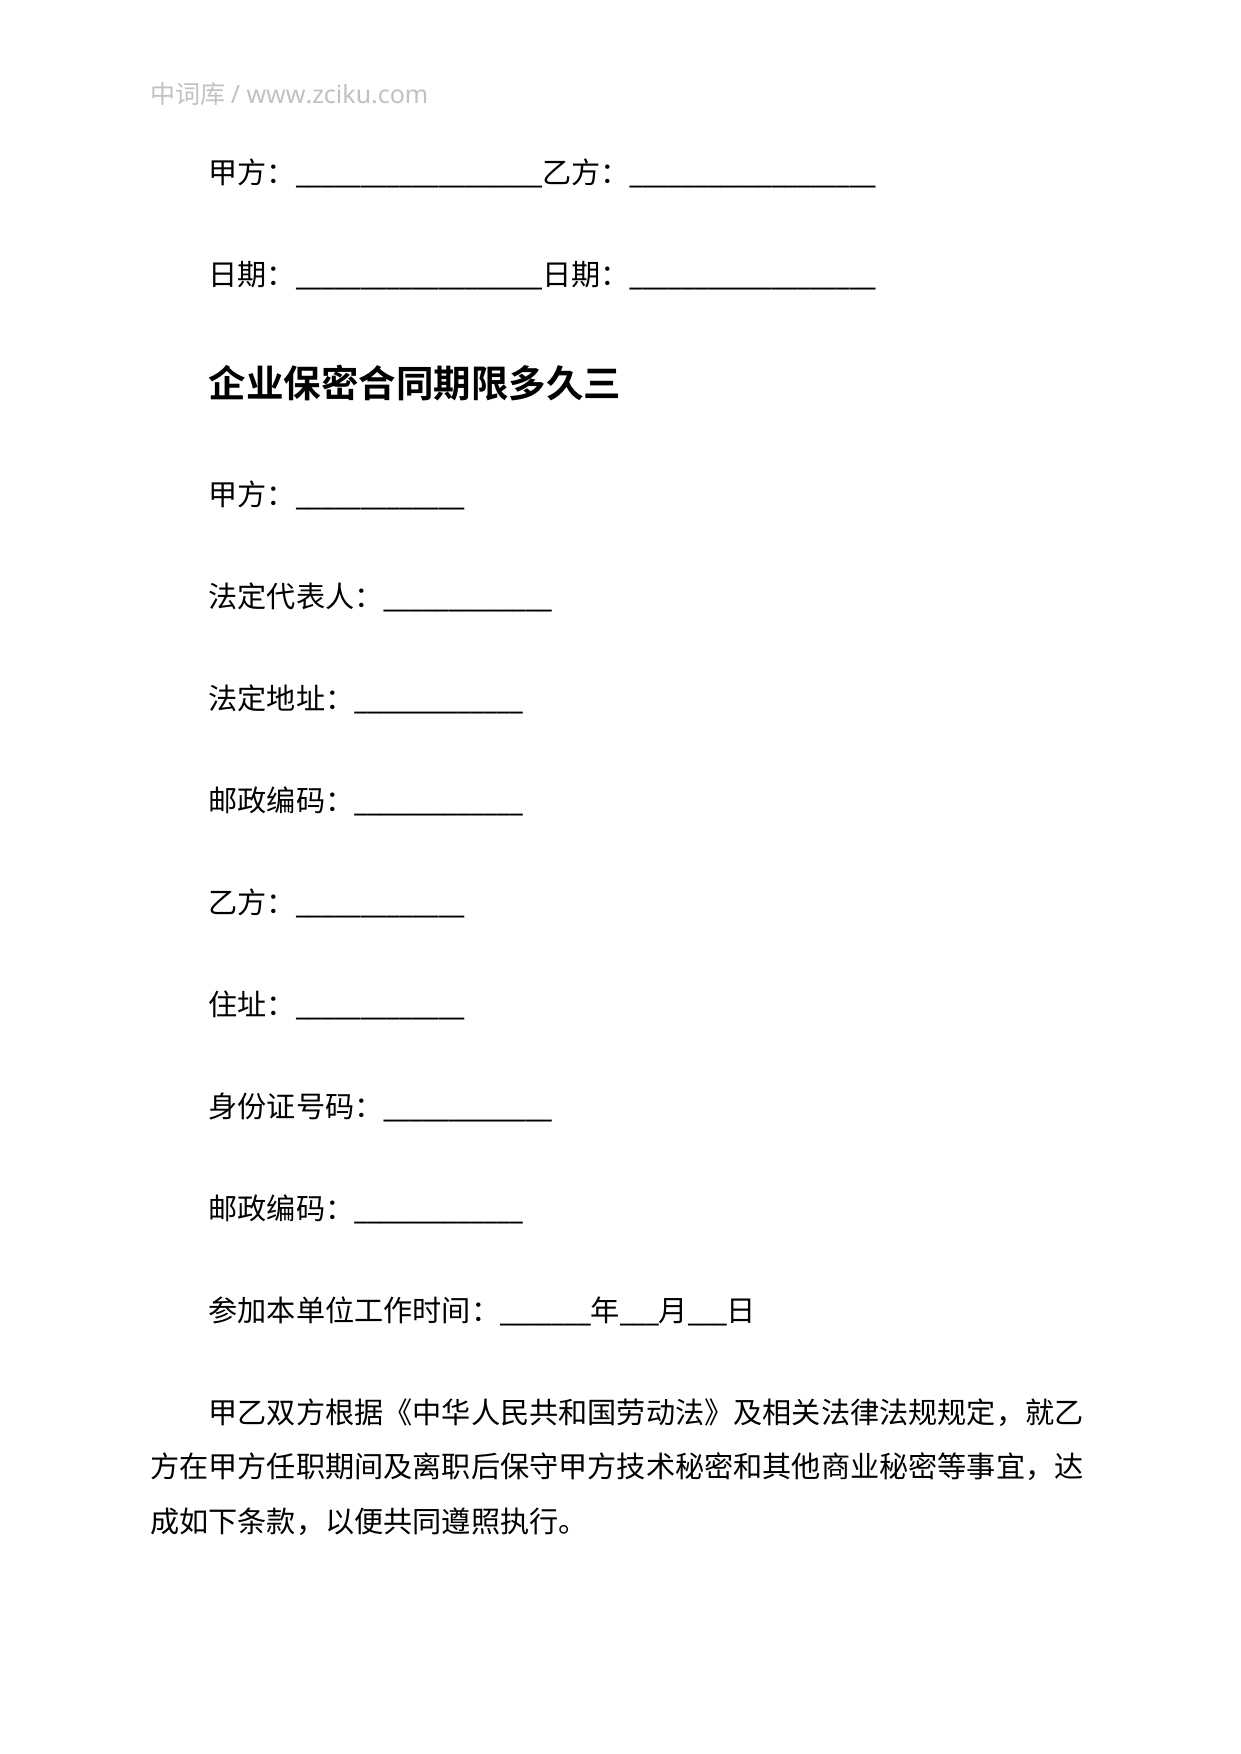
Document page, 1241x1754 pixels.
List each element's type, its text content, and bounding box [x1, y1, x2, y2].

text 参加本单位工作时间：_______年___月___日 [150, 1287, 1090, 1329]
text 邮政编码：_____________ [150, 1185, 1090, 1228]
text 法定代表人：_____________ [150, 573, 1090, 616]
text 日期：___________________日期：___________________ [150, 252, 1090, 294]
text 企业保密合同期限多久三 [150, 354, 1090, 408]
text 甲方：___________________乙方：___________________ [150, 150, 1090, 192]
text 乙方：_____________ [150, 879, 1090, 922]
text 甲乙双方根据《中华人民共和国劳动法》及相关法律法规规定，就乙方在甲方任职期间及离职后保守甲方技术秘密和其他商业秘密等事宜，达成如下条款，以便共同遵照执行。 [150, 1389, 1090, 1541]
text 甲方：_____________ [150, 471, 1090, 514]
text 法定地址：_____________ [150, 675, 1090, 718]
text 身份证号码：_____________ [150, 1083, 1090, 1126]
text 邮政编码：_____________ [150, 777, 1090, 820]
text 住址：_____________ [150, 981, 1090, 1024]
